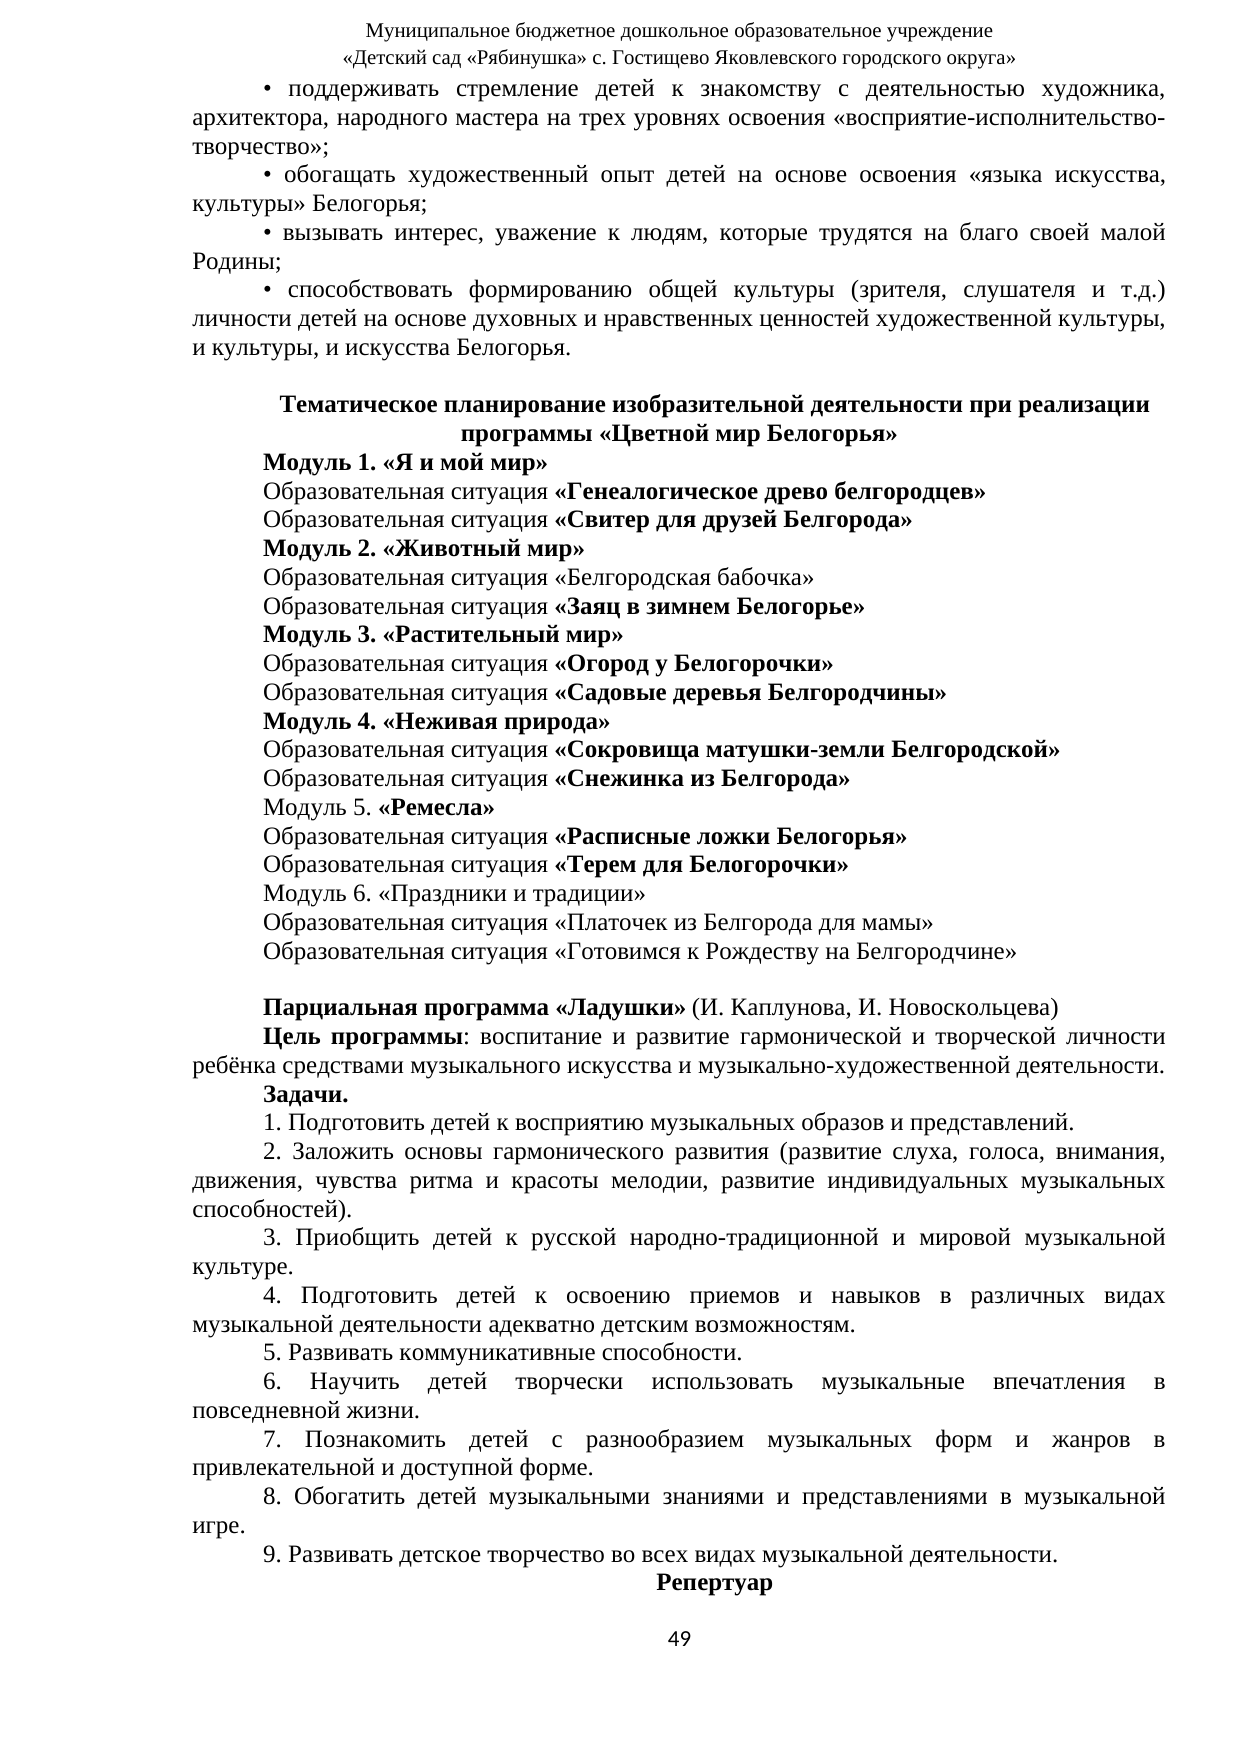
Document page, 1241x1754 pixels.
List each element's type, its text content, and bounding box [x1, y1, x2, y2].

text Тематическое планирование изобразительной деятельности при реализации программы «Цветной мир Белогорья» [192, 389, 1167, 447]
text Образовательная ситуация «Терем для Белогорочки» [192, 849, 1167, 878]
text Задачи. [192, 1079, 1167, 1107]
text • вызывать интерес, уважение к людям, которые трудятся на благо своей малой Родины; [192, 217, 1167, 274]
text Образовательная ситуация «Готовимся к Рождеству на Белгородчине» [192, 936, 1167, 964]
text • способствовать формированию общей культуры (зрителя, слушателя и т.д.) личности детей на основе духовных и нравственных ценностей художественной культуры, и культуры, и искусства Белогорья. [192, 274, 1167, 361]
text 1. Подготовить детей к восприятию музыкальных образов и представлений. [192, 1107, 1167, 1136]
text Образовательная ситуация «Снежинка из Белгорода» [192, 763, 1167, 792]
text Образовательная ситуация «Огород у Белогорочки» [192, 648, 1167, 677]
text 6. Научить детей творчески использовать музыкальные впечатления в повседневной жизни. [192, 1366, 1167, 1424]
text Модуль 3. «Растительный мир» [192, 619, 1167, 648]
text Репертуар [192, 1567, 1167, 1596]
text Образовательная ситуация «Расписные ложки Белогорья» [192, 821, 1167, 849]
text Образовательная ситуация «Сокровища матушки-земли Белгородской» [192, 734, 1167, 763]
text Парциальная программа «Ладушки» (И. Каплунова, И. Новоскольцева) [192, 992, 1167, 1021]
text 7. Познакомить детей с разнообразием музыкальных форм и жанров в привлекательной и доступной форме. [192, 1424, 1167, 1481]
text Цель программы: воспитание и развитие гармонической и творческой личности ребёнка средствами музыкального искусства и музыкально-художественной деятельности. [192, 1021, 1167, 1079]
text Модуль 6. «Праздники и традиции» [192, 878, 1167, 907]
text Модуль 5. «Ремесла» [192, 792, 1167, 821]
text Образовательная ситуация «Заяц в зимнем Белогорье» [192, 591, 1167, 619]
text 5. Развивать коммуникативные способности. [192, 1337, 1167, 1366]
text Образовательная ситуация «Генеалогическое древо белгородцев» [192, 476, 1167, 504]
text Образовательная ситуация «Садовые деревья Белгородчины» [192, 677, 1167, 706]
text 4. Подготовить детей к освоению приемов и навыков в различных видах музыкальной деятельности адекватно детским возможностям. [192, 1280, 1167, 1337]
text • поддерживать стремление детей к знакомству с деятельностью художника, архитектора, народного мастера на трех уровнях освоения «восприятие-исполнительство-творчество»; [192, 73, 1167, 159]
text Модуль 2. «Животный мир» [192, 533, 1167, 562]
text Модуль 1. «Я и мой мир» [192, 447, 1167, 476]
text 3. Приобщить детей к русской народно-традиционной и мировой музыкальной культуре. [192, 1222, 1167, 1280]
text Образовательная ситуация «Платочек из Белгорода для мамы» [192, 907, 1167, 936]
text Образовательная ситуация «Свитер для друзей Белгорода» [192, 504, 1167, 533]
text 9. Развивать детское творчество во всех видах музыкальной деятельности. [192, 1539, 1167, 1567]
text 8. Обогатить детей музыкальными знаниями и представлениями в музыкальной игре. [192, 1481, 1167, 1539]
text Модуль 4. «Неживая природа» [192, 706, 1167, 734]
text 2. Заложить основы гармонического развития (развитие слуха, голоса, внимания, движения, чувства ритма и красоты мелодии, развитие индивидуальных музыкальных способностей). [192, 1136, 1167, 1222]
text • обогащать художественный опыт детей на основе освоения «языка искусства, культуры» Белогорья; [192, 159, 1167, 217]
text Образовательная ситуация «Белгородская бабочка» [192, 562, 1167, 591]
